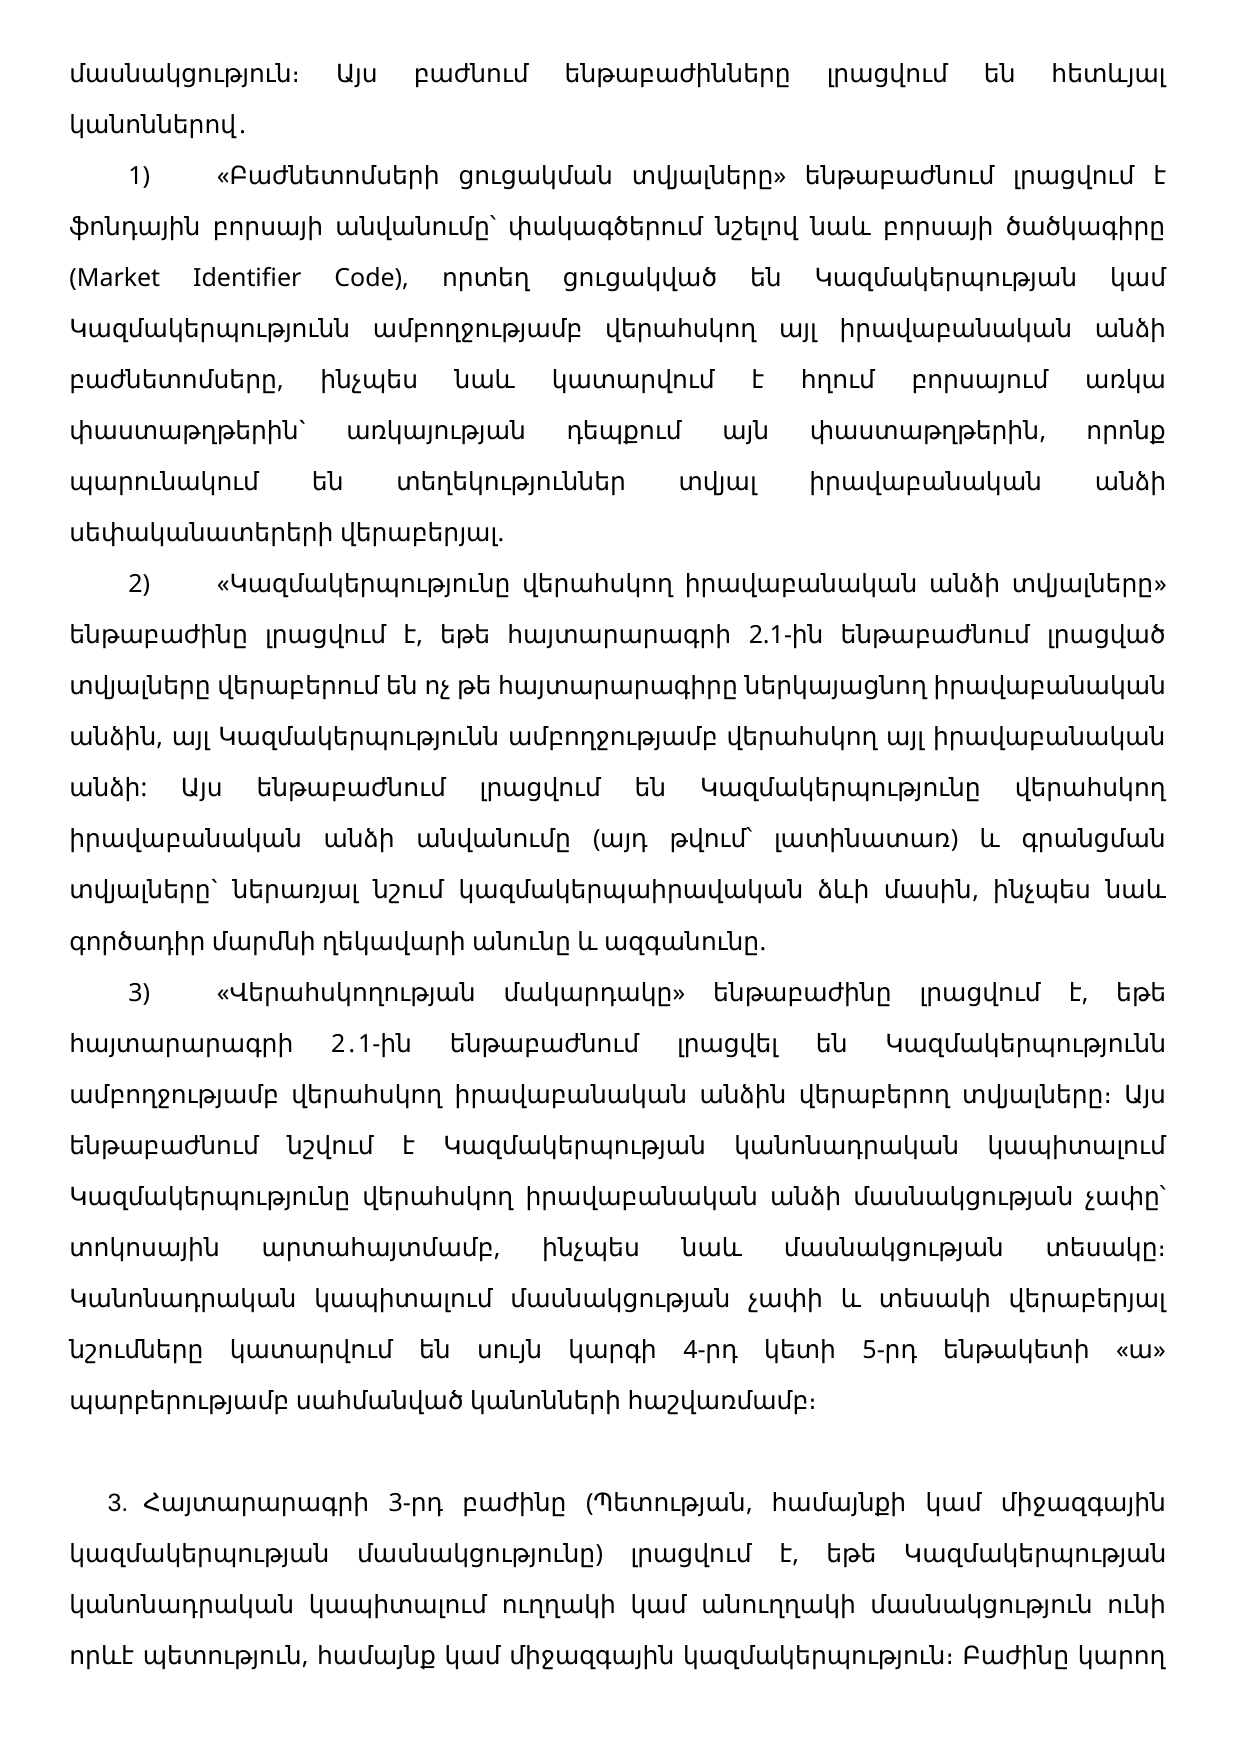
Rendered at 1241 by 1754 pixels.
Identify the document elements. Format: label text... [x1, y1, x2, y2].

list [69, 1485, 1167, 1672]
list «Բաժնետոմսերի ցուցակման տվյալները» ենթաբաժնում լրացվում է ֆոնդային բորսայի անվանումը՝ փակագծերում նշելով նաև բորսայի ծածկագիրը (Market Identifier Code), որտեղ ցուցակված են Կազմակերպության կամ Կազմակերպությունն ամբողջությամբ վերահսկող այլ իրավաբանական անձի բաժնետոմսերը, ինչպես նաև կատարվում է հղում բորսայում առկա փաստաթղթերին` առկայության դեպքում այն փաստաթղթերին, որոնք պարունակում են տեղեկություններ տվյալ իրավաբանական անձի սեփականատերերի վերաբերյալ. [69, 158, 1167, 549]
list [69, 56, 1167, 141]
list «Կազմակերպությունը վերահսկող իրավաբանական անձի տվյալները» ենթաբաժինը լրացվում է, եթե հայտարարագրի 2.1-ին ենթաբաժնում լրացված տվյալները վերաբերում են ոչ թե հայտարարագիրը ներկայացնող իրավաբանական անձին, այլ Կազմակերպությունն ամբողջությամբ վերահսկող այլ իրավաբանական անձի: Այս ենթաբաժնում լրացվում են Կազմակերպությունը վերահսկող իրավաբանական անձի անվանումը (այդ թվում՝ լատինատառ) և գրանցման տվյալները` ներառյալ նշում կազմակերպաիրավական ձևի մասին, ինչպես նաև գործադիր մարմնի ղեկավարի անունը և ազգանունը. [69, 566, 1167, 957]
list «Վերահսկողության մակարդակը» ենթաբաժինը լրացվում է, եթե հայտարարագրի 2․1-ին ենթաբաժնում լրացվել են Կազմակերպությունն ամբողջությամբ վերահսկող իրավաբանական անձին վերաբերող տվյալները։ Այս ենթաբաժնում նշվում է Կազմակերպության կանոնադրական կապիտալում Կազմակերպությունը վերահսկող իրավաբանական անձի մասնակցության չափը՝ տոկոսային արտահայտմամբ, ինչպես նաև մասնակցության տեսակը։ Կանոնադրական կապիտալում մասնակցության չափի և տեսակի վերաբերյալ նշումները կատարվում են սույն կարգի 4-րդ կետի 5-րդ ենթակետի «ա» պարբերությամբ սահմանված կանոնների հաշվառմամբ։ [69, 974, 1167, 1417]
